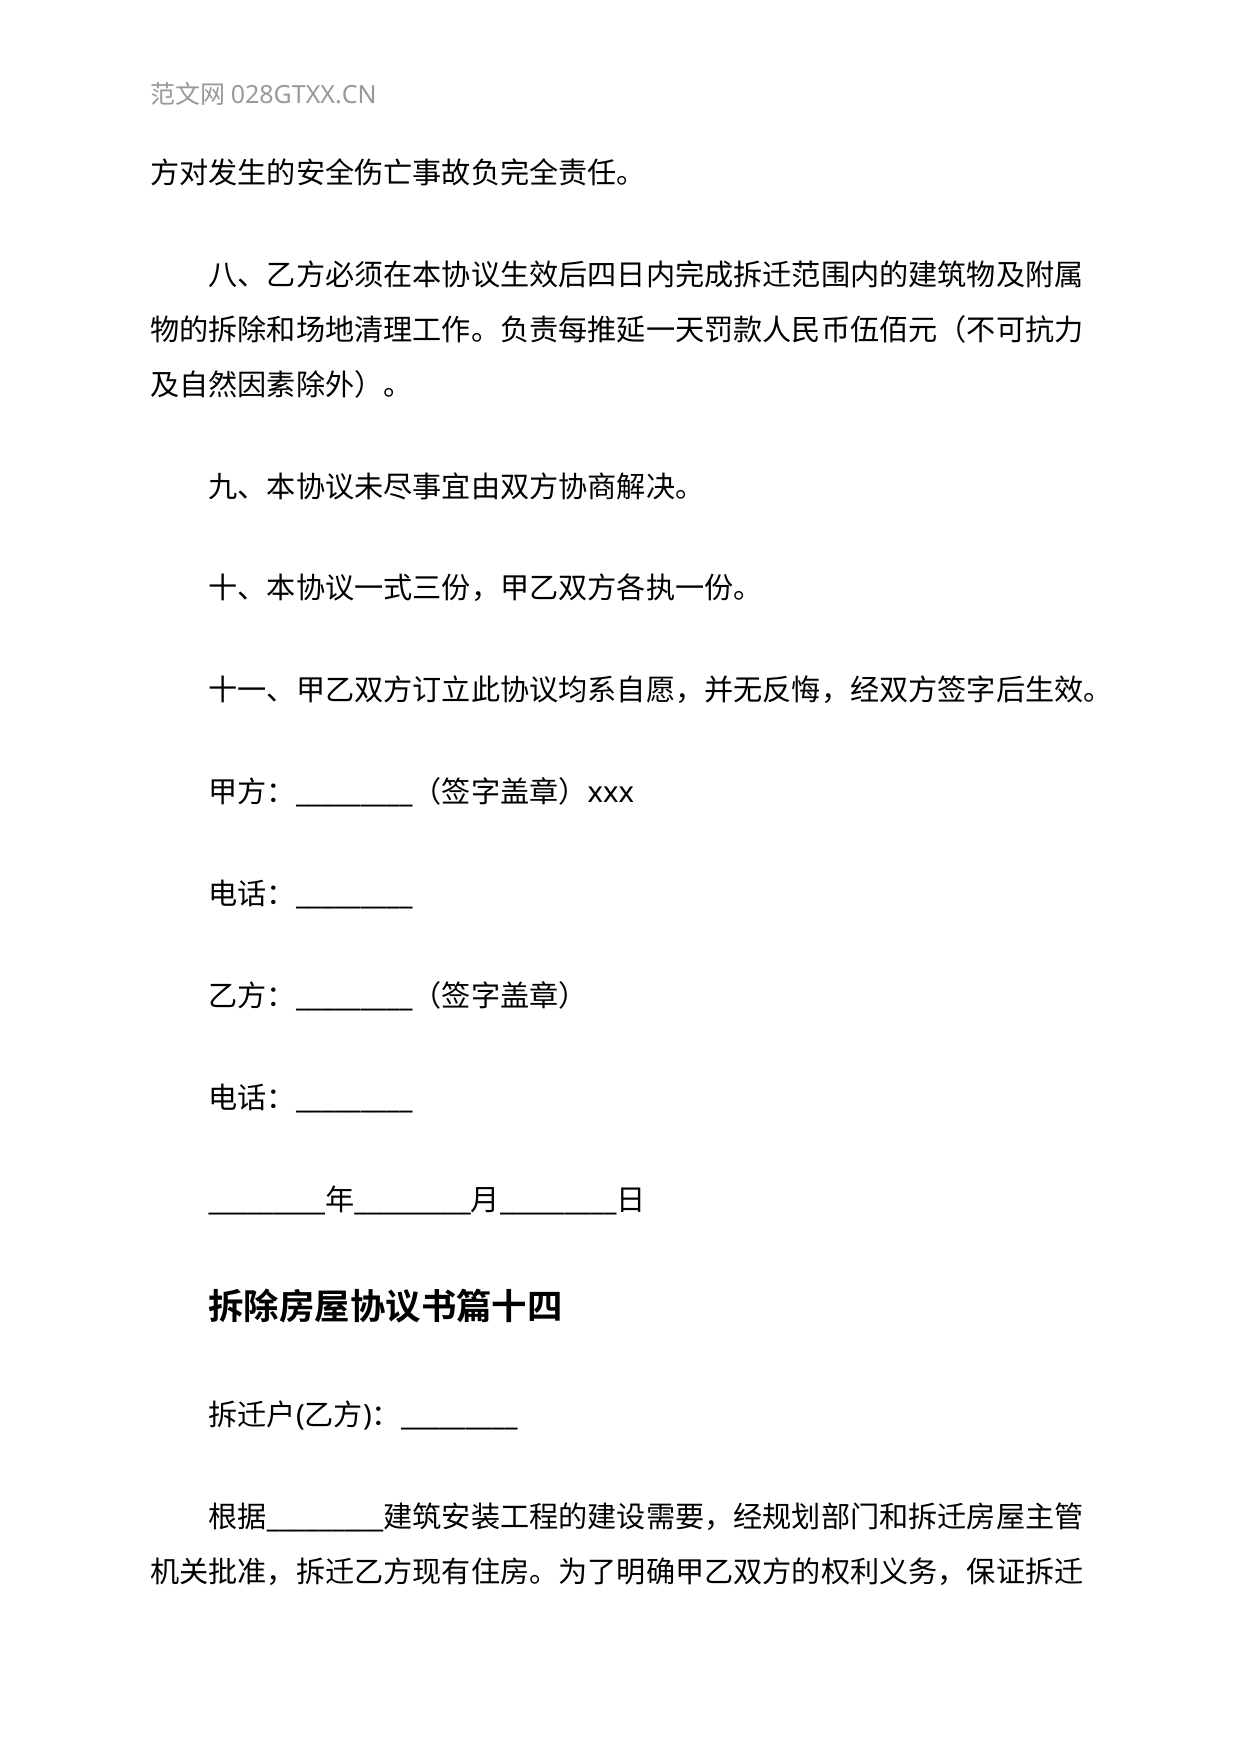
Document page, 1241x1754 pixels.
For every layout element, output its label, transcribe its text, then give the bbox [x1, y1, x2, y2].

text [150, 150, 1090, 192]
text 电话：_________ [150, 1074, 1090, 1117]
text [150, 1494, 1090, 1591]
text 拆迁户(乙方)：_________ [150, 1392, 1090, 1434]
text 电话：_________ [150, 871, 1090, 913]
text 九、本协议未尽事宜由双方协商解决。 [150, 463, 1090, 506]
text 十、本协议一式三份，甲乙双方各执一份。 [150, 565, 1090, 607]
text 拆除房屋协议书篇十四 [150, 1278, 1090, 1330]
text 八、乙方必须在本协议生效后四日内完成拆迁范围内的建筑物及附属物的拆除和场地清理工作。负责每推延一天罚款人民币伍佰元（不可抗力及自然因素除外）。 [150, 252, 1090, 404]
text _________年_________月_________日 [150, 1177, 1090, 1219]
text 乙方：_________（签字盖章） [150, 973, 1090, 1015]
text 甲方：_________（签字盖章）xxx [150, 769, 1090, 811]
text 十一、甲乙双方订立此协议均系自愿，并无反悔，经双方签字后生效。 [150, 667, 1090, 709]
